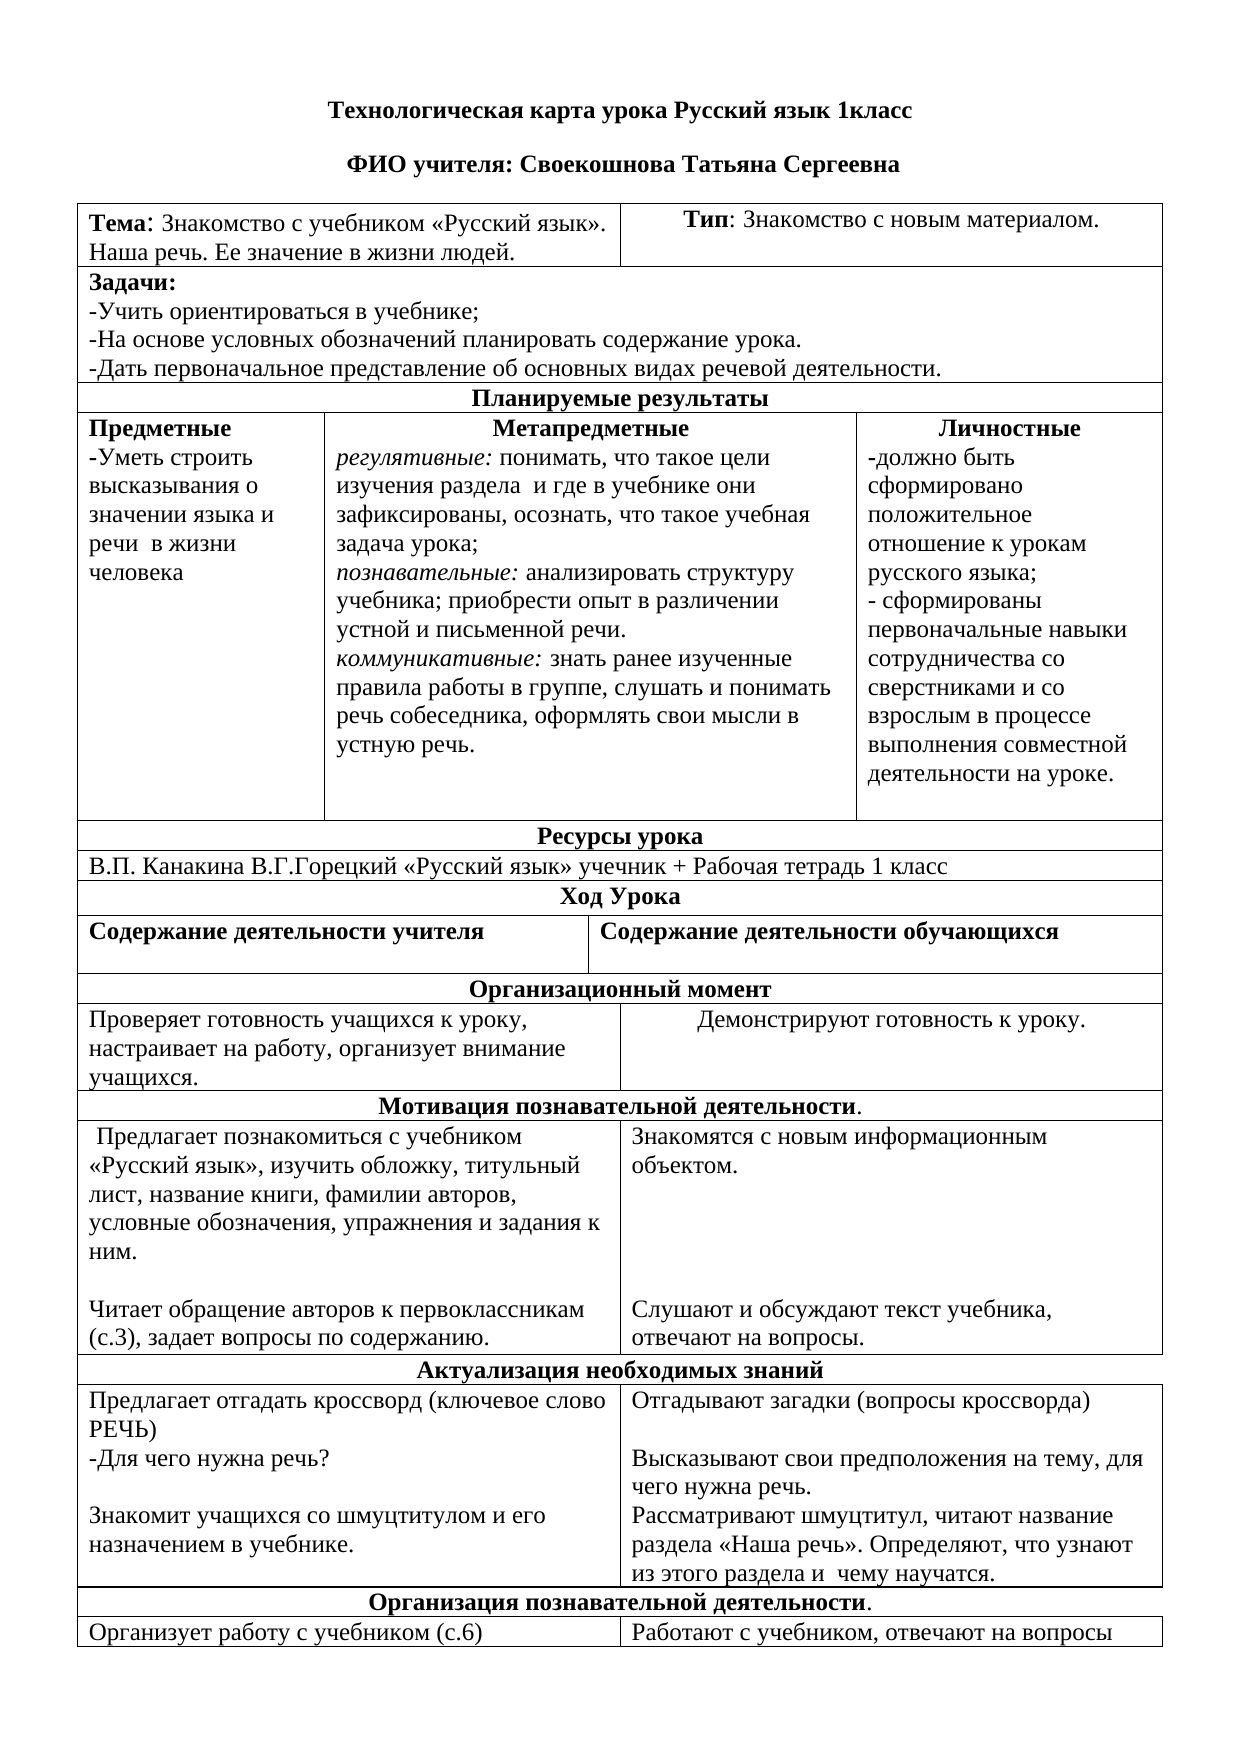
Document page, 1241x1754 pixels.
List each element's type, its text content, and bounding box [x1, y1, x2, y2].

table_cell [78, 1617, 620, 1646]
table_cell Отгадывают загадки (вопросы кроссворда) Высказывают свои предположения на тему, для чего нужна речь. Рассматривают шмуцтитул, читают название раздела «Наша речь». Определяют, что узнают из этого раздела и чему научатся. [621, 1385, 1162, 1586]
table_cell Содержание деятельности учителя [78, 916, 588, 973]
table_cell Проверяет готовность учащихся к уроку, настраивает на работу, организует внимание учащихся. [78, 1004, 620, 1090]
table_cell Демонстрируют готовность к уроку. [621, 1004, 1162, 1090]
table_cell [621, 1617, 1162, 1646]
table_cell Предлагает отгадать кроссворд (ключевое слово РЕЧЬ) -Для чего нужна речь? Знакомит учащихся со шмуцтитулом и его назначением в учебнике. [78, 1385, 620, 1586]
table_header Тип: Знакомство с новым материалом. [621, 204, 1162, 266]
table_cell Знакомятся с новым информационным объектом. Слушают и обсуждают текст учебника, отвечают на вопросы. [621, 1121, 1162, 1354]
table_cell Предметные -Уметь строить высказывания о значении языка и речи в жизни человека [78, 413, 324, 820]
table_cell Планируемые результаты [78, 383, 1162, 412]
table_cell Задачи: -Учить ориентироваться в учебнике; -На основе условных обозначений планировать содержание урока. -Дать первоначальное представление об основных видах речевой деятельности. [78, 267, 1162, 382]
table_cell Содержание деятельности обучающихся [589, 916, 1162, 973]
text Технологическая карта урока Русский язык 1класс [89, 95, 1152, 124]
table_cell Личностные -должно быть сформировано положительное отношение к урокам русского языка; - сформированы первоначальные навыки сотрудничества со сверстниками и со взрослым в процессе выполнения совместной деятельности на уроке. [857, 413, 1162, 820]
table_cell Мотивация познавательной деятельности. [78, 1091, 1162, 1120]
table_cell Актуализация необходимых знаний [78, 1355, 1163, 1384]
table_header Тема: Знакомство с учебником «Русский язык». Наша речь. Ее значение в жизни людей. [78, 204, 620, 266]
table_cell В.П. Канакина В.Г.Горецкий «Русский язык» учечник + Рабочая тетрадь 1 класс [78, 851, 1162, 880]
table_cell Организационный момент [78, 974, 1162, 1003]
table_cell Организация познавательной деятельности. [78, 1588, 1163, 1616]
table_cell Ход Урока [78, 881, 1162, 915]
text ФИО учителя: Своекошнова Татьяна Сергеевна [89, 149, 1152, 177]
table_cell Предлагает познакомиться с учебником «Русский язык», изучить обложку, титульный лист, название книги, фамилии авторов, условные обозначения, упражнения и задания к ним. Читает обращение авторов к первоклассникам (с.3), задает вопросы по содержанию. [78, 1121, 620, 1354]
table_cell Ресурсы урока [78, 821, 1162, 850]
table_cell Метапредметные регулятивные: понимать, что такое цели изучения раздела и где в учебнике они зафиксированы, осознать, что такое учебная задача урока; познавательные: анализировать структуру учебника; приобрести опыт в различении устной и письменной речи. коммуникативные: знать ранее изученные правила работы в группе, слушать и понимать речь собеседника, оформлять свои мысли в устную речь. [325, 413, 856, 820]
